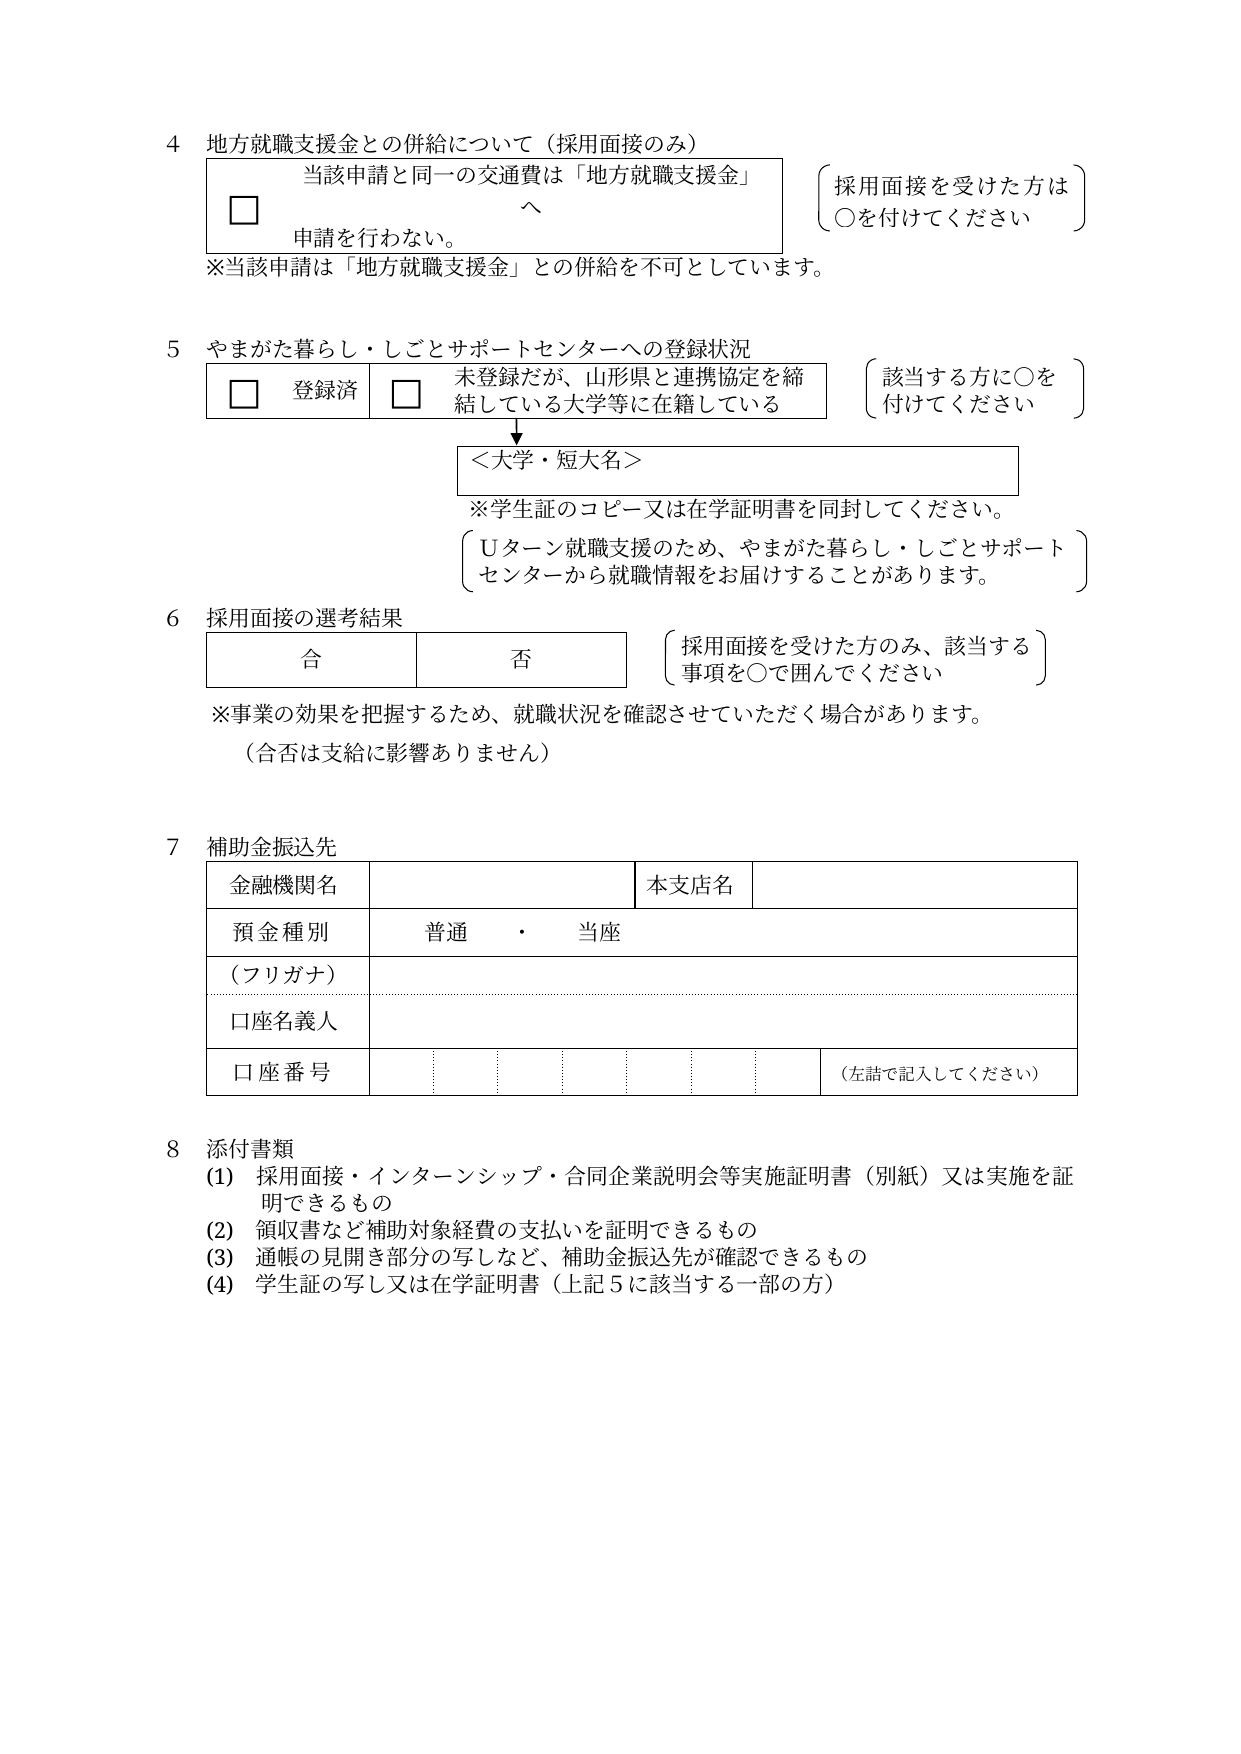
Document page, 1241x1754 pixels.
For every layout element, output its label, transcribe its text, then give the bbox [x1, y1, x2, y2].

table_header [753, 862, 1077, 908]
text ※学生証のコピー又は在学証明書を同封してください。 [162, 496, 1092, 523]
text ８ 添付書類 [162, 1136, 1082, 1163]
table_header 本支店名 [636, 862, 752, 908]
table_cell [370, 957, 1077, 994]
table_header □ [207, 364, 281, 418]
text (3) 通帳の見開き部分の写しなど、補助金振込先が確認できるもの [206, 1244, 1092, 1271]
table_header 否 [417, 633, 626, 687]
table_header 採用面接を受けた方のみ、該当する 事項を○で囲んでください [627, 632, 1078, 687]
table_cell （フリガナ） [207, 957, 369, 994]
text ※事業の効果を把握するため、就職状況を確認させていただく場合があります。 [212, 700, 1082, 727]
text ４ 地方就職支援金との併給について（採用面接のみ） [162, 131, 1092, 158]
table_header 当該申請と同一の交通費は「地方就職支援金」へ 申請を行わない。 [281, 159, 782, 253]
table_cell [370, 994, 1077, 1048]
text ６ 採用面接の選考結果 [162, 604, 1092, 632]
text (1) 採用面接・インターンシップ・合同企業説明会等実施証明書（別紙）又は実施を証明できるもの [206, 1163, 1078, 1217]
table_header ＜大学・短大名＞ [458, 447, 1018, 495]
table_cell [627, 1049, 691, 1095]
table_header 金融機関名 [207, 862, 369, 908]
text ７ 補助金振込先 [162, 834, 1092, 861]
table_cell 預金種別 [207, 909, 369, 956]
table_cell [434, 1049, 498, 1095]
table_header □ [370, 364, 443, 418]
table_cell 普通 ・ 当座 [370, 909, 1077, 956]
table_header 登録済 [281, 364, 369, 418]
table_cell [756, 1049, 820, 1095]
table_cell [370, 1049, 433, 1095]
table_cell （左詰で記入してください） [821, 1049, 1077, 1095]
table_cell 口座番号 [207, 1049, 369, 1095]
text （合否は支給に影響ありません） [212, 740, 1082, 767]
table_cell 口座名義人 [207, 994, 369, 1048]
table_cell [691, 1049, 756, 1095]
table_header 合 [207, 633, 416, 687]
table_header 未登録だが、山形県と連携協定を締結している大学等に在籍している [443, 364, 826, 418]
text (4) 学生証の写し又は在学証明書（上記５に該当する一部の方） [206, 1271, 1092, 1298]
text ※当該申請は「地方就職支援金」との併給を不可としています。 [206, 254, 1092, 281]
table_cell [562, 1049, 627, 1095]
table_cell [498, 1049, 562, 1095]
text ５ やまがた暮らし・しごとサポートセンターへの登録状況 [162, 335, 1092, 362]
table_header 該当する方に○を 付けてください [827, 363, 870, 418]
table_header [370, 862, 634, 908]
text (2) 領収書など補助対象経費の支払いを証明できるもの [206, 1217, 1092, 1244]
table_header □ [207, 159, 280, 253]
table_header 該当する方に○を 付けてください [867, 363, 1078, 418]
